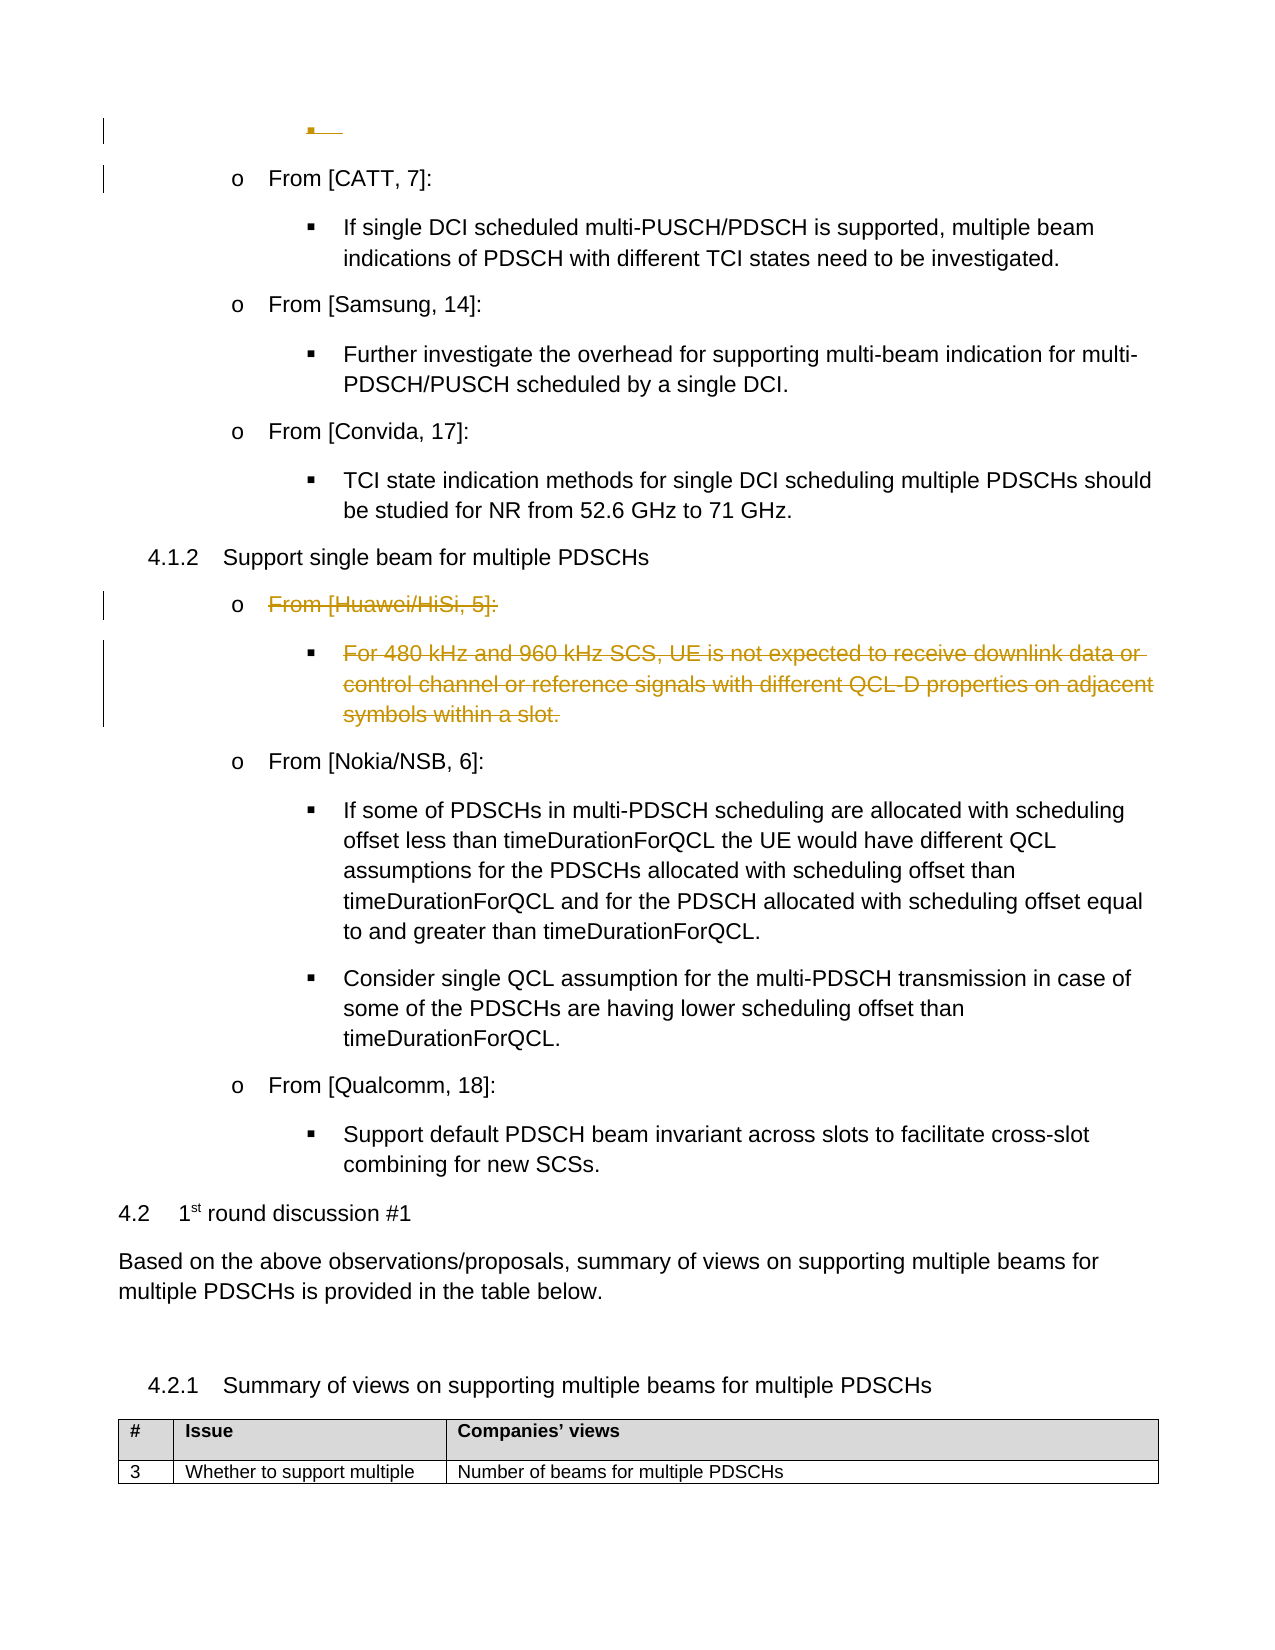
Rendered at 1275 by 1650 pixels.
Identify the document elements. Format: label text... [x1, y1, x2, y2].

subtitle From [Samsung, 14]: [231, 291, 1157, 320]
list If some of PDSCHs in multi-PDSCH scheduling are allocated with scheduling offset less than timeDurationForQCL the UE would have different QCL assumptions for the PDSCHs allocated with scheduling offset than timeDurationForQCL and for the PDSCH allocated with scheduling offset equal to and greater than timeDurationForQCL. [306, 797, 1157, 944]
subtitle Summary of views on supporting multiple beams for multiple PDSCHs [148, 1372, 1157, 1398]
text Based on the above observations/proposals, summary of views on supporting multiple beams for multiple PDSCHs is provided in the table below. [118, 1248, 1157, 1304]
list TCI state indication methods for single DCI scheduling multiple PDSCHs should be studied for NR from 52.6 GHz to 71 GHz. [306, 467, 1157, 523]
subtitle From [Nokia/NSB, 6]: [231, 748, 1157, 776]
subtitle Support single beam for multiple PDSCHs [148, 544, 1157, 570]
table_header Companies’ views [447, 1420, 1158, 1460]
list Consider single QCL assumption for the multi-PDSCH transmission in case of some of the PDSCHs are having lower scheduling offset than timeDurationForQCL. [306, 965, 1157, 1051]
list Support default PDSCH beam invariant across slots to facilitate cross-slot combining for new SCSs. [306, 1121, 1157, 1178]
list Further investigate the overhead for supporting multi-beam indication for multi-PDSCH/PUSCH scheduled by a single DCI. [306, 341, 1157, 397]
subtitle From [CATT, 7]: [231, 165, 1157, 193]
table_cell 3 [119, 1461, 173, 1483]
subtitle 1st round discussion #1 [118, 1200, 1157, 1227]
subtitle From [Convida, 17]: [231, 418, 1157, 446]
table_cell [174, 1461, 446, 1483]
list If single DCI scheduled multi-PUSCH/PDSCH is supported, multiple beam indications of PDSCH with different TCI states need to be investigated. [306, 214, 1157, 271]
table_header # [119, 1420, 173, 1460]
subtitle From [Qualcomm, 18]: [231, 1072, 1157, 1100]
table_header Issue [174, 1420, 446, 1460]
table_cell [447, 1461, 1158, 1483]
